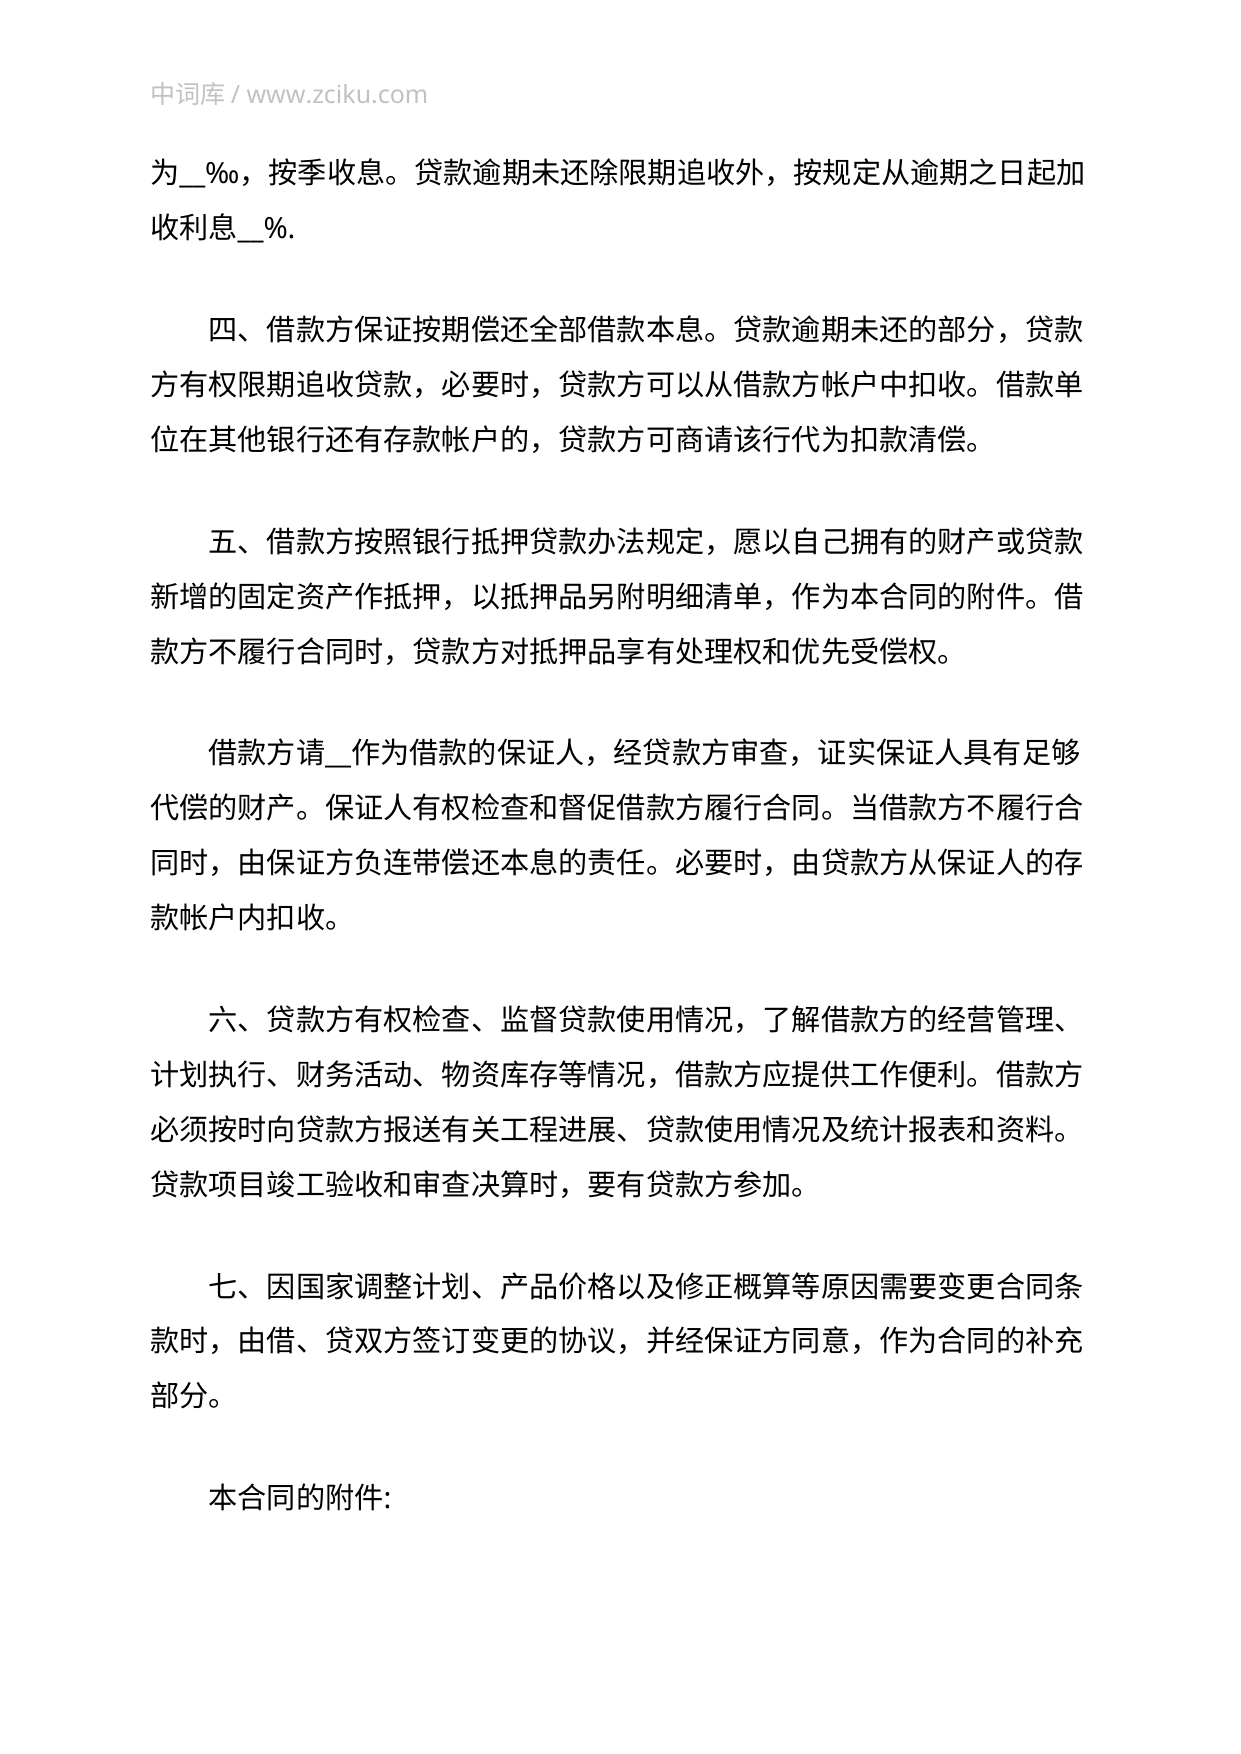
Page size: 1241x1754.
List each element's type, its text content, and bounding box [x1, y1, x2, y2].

text 六、贷款方有权检查、监督贷款使用情况，了解借款方的经营管理、计划执行、财务活动、物资库存等情况，借款方应提供工作便利。借款方必须按时向贷款方报送有关工程进展、贷款使用情况及统计报表和资料。贷款项目竣工验收和审查决算时，要有贷款方参加。 [150, 997, 1090, 1204]
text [150, 150, 1090, 247]
text 借款方请__作为借款的保证人，经贷款方审查，证实保证人具有足够代偿的财产。保证人有权检查和督促借款方履行合同。当借款方不履行合同时，由保证方负连带偿还本息的责任。必要时，由贷款方从保证人的存款帐户内扣收。 [150, 730, 1090, 937]
text 五、借款方按照银行抵押贷款办法规定，愿以自己拥有的财产或贷款新增的固定资产作抵押，以抵押品另附明细清单，作为本合同的附件。借款方不履行合同时，贷款方对抵押品享有处理权和优先受偿权。 [150, 518, 1090, 671]
text 四、借款方保证按期偿还全部借款本息。贷款逾期未还的部分，贷款方有权限期追收贷款，必要时，贷款方可以从借款方帐户中扣收。借款单位在其他银行还有存款帐户的，贷款方可商请该行代为扣款清偿。 [150, 307, 1090, 459]
text 七、因国家调整计划、产品价格以及修正概算等原因需要变更合同条款时，由借、贷双方签订变更的协议，并经保证方同意，作为合同的补充部分。 [150, 1263, 1090, 1415]
text 本合同的附件: [150, 1475, 1090, 1517]
